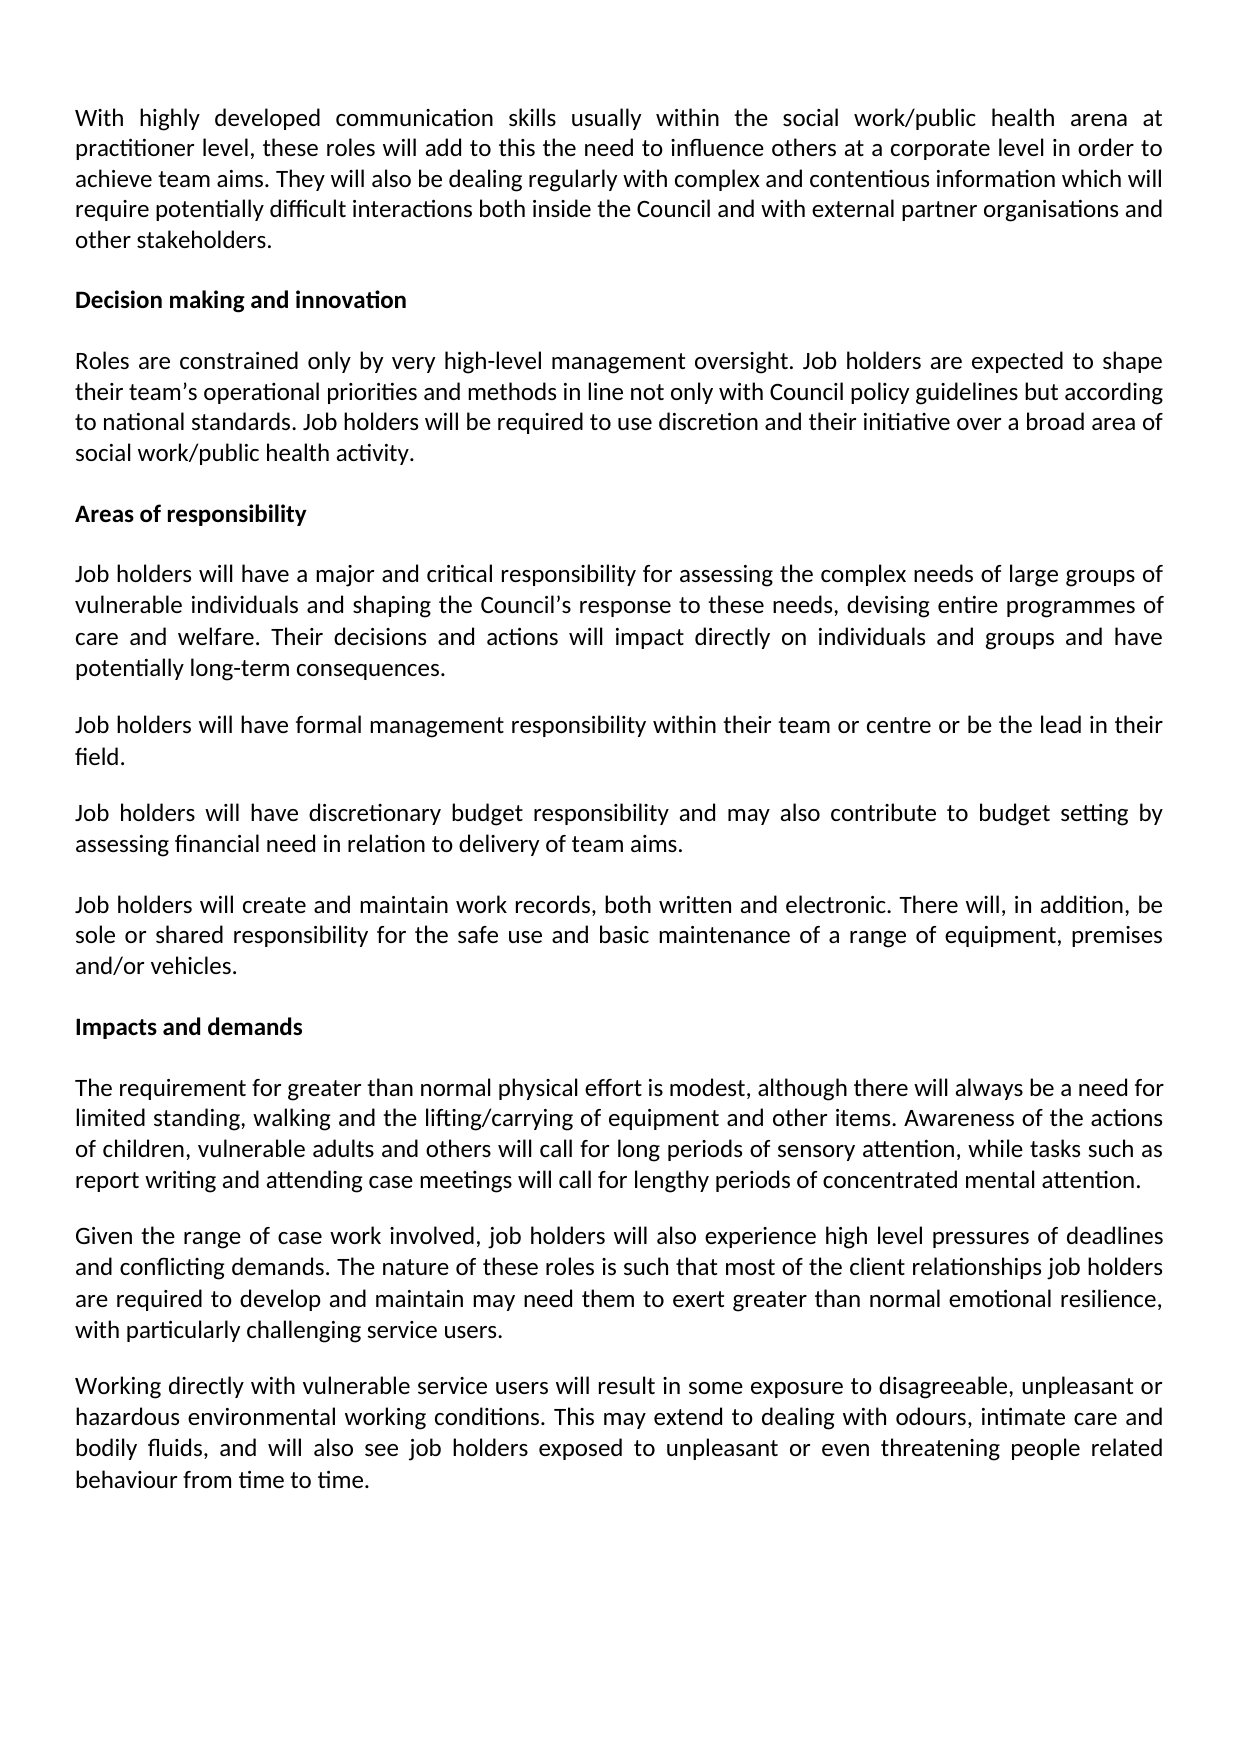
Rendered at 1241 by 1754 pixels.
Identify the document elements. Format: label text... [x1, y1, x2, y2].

text Job holders will have a major and critical responsibility for assessing the complex needs of large groups of vulnerable individuals and shaping the Council’s response to these needs, devising entire programmes of care and welfare. Their decisions and actions will impact directly on individuals and groups and have potentially long-term consequences. [75, 558, 1165, 683]
text Job holders will have discretionary budget responsibility and may also contribute to budget setting by assessing financial need in relation to delivery of team aims. [75, 797, 1165, 858]
text Job holders will have formal management responsibility within their team or centre or be the lead in their field. [75, 709, 1165, 772]
text With highly developed communication skills usually within the social work/public health arena at practitioner level, these roles will add to this the need to influence others at a corporate level in order to achieve team aims. They will also be dealing regularly with complex and contentious information which will require potentially difficult interactions both inside the Council and with external partner organisations and other stakeholders. [75, 102, 1165, 254]
text Roles are constrained only by very high-level management oversight. Job holders are expected to shape their team’s operational priorities and methods in line not only with Council policy guidelines but according to national standards. Job holders will be required to use discretion and their initiative over a broad area of social work/public health activity. [75, 345, 1165, 467]
text Working directly with vulnerable service users will result in some exposure to disagreeable, unpleasant or hazardous environmental working conditions. This may extend to dealing with odours, intimate care and bodily fluids, and will also see job holders exposed to unpleasant or even threatening people related behaviour from time to time. [75, 1370, 1165, 1494]
subtitle Areas of responsibility [75, 498, 1165, 528]
subtitle Impacts and demands [75, 1011, 1165, 1041]
text Given the range of case work involved, job holders will also experience high level pressures of deadlines and conflicting demands. The nature of these roles is such that most of the client relationships job holders are required to develop and maintain may need them to exert greater than normal emotional resilience, with particularly challenging service users. [75, 1220, 1165, 1345]
text Job holders will create and maintain work records, both written and electronic. There will, in addition, be sole or shared responsibility for the safe use and basic maintenance of a range of equipment, premises and/or vehicles. [75, 889, 1165, 980]
text The requirement for greater than normal physical effort is modest, although there will always be a need for limited standing, walking and the lifting/carrying of equipment and other items. Awareness of the actions of children, vulnerable adults and others will call for long periods of sensory attention, while tasks such as report writing and attending case meetings will call for lengthy periods of concentrated mental attention. [75, 1072, 1165, 1194]
text Decision making and innovation [75, 284, 1165, 315]
